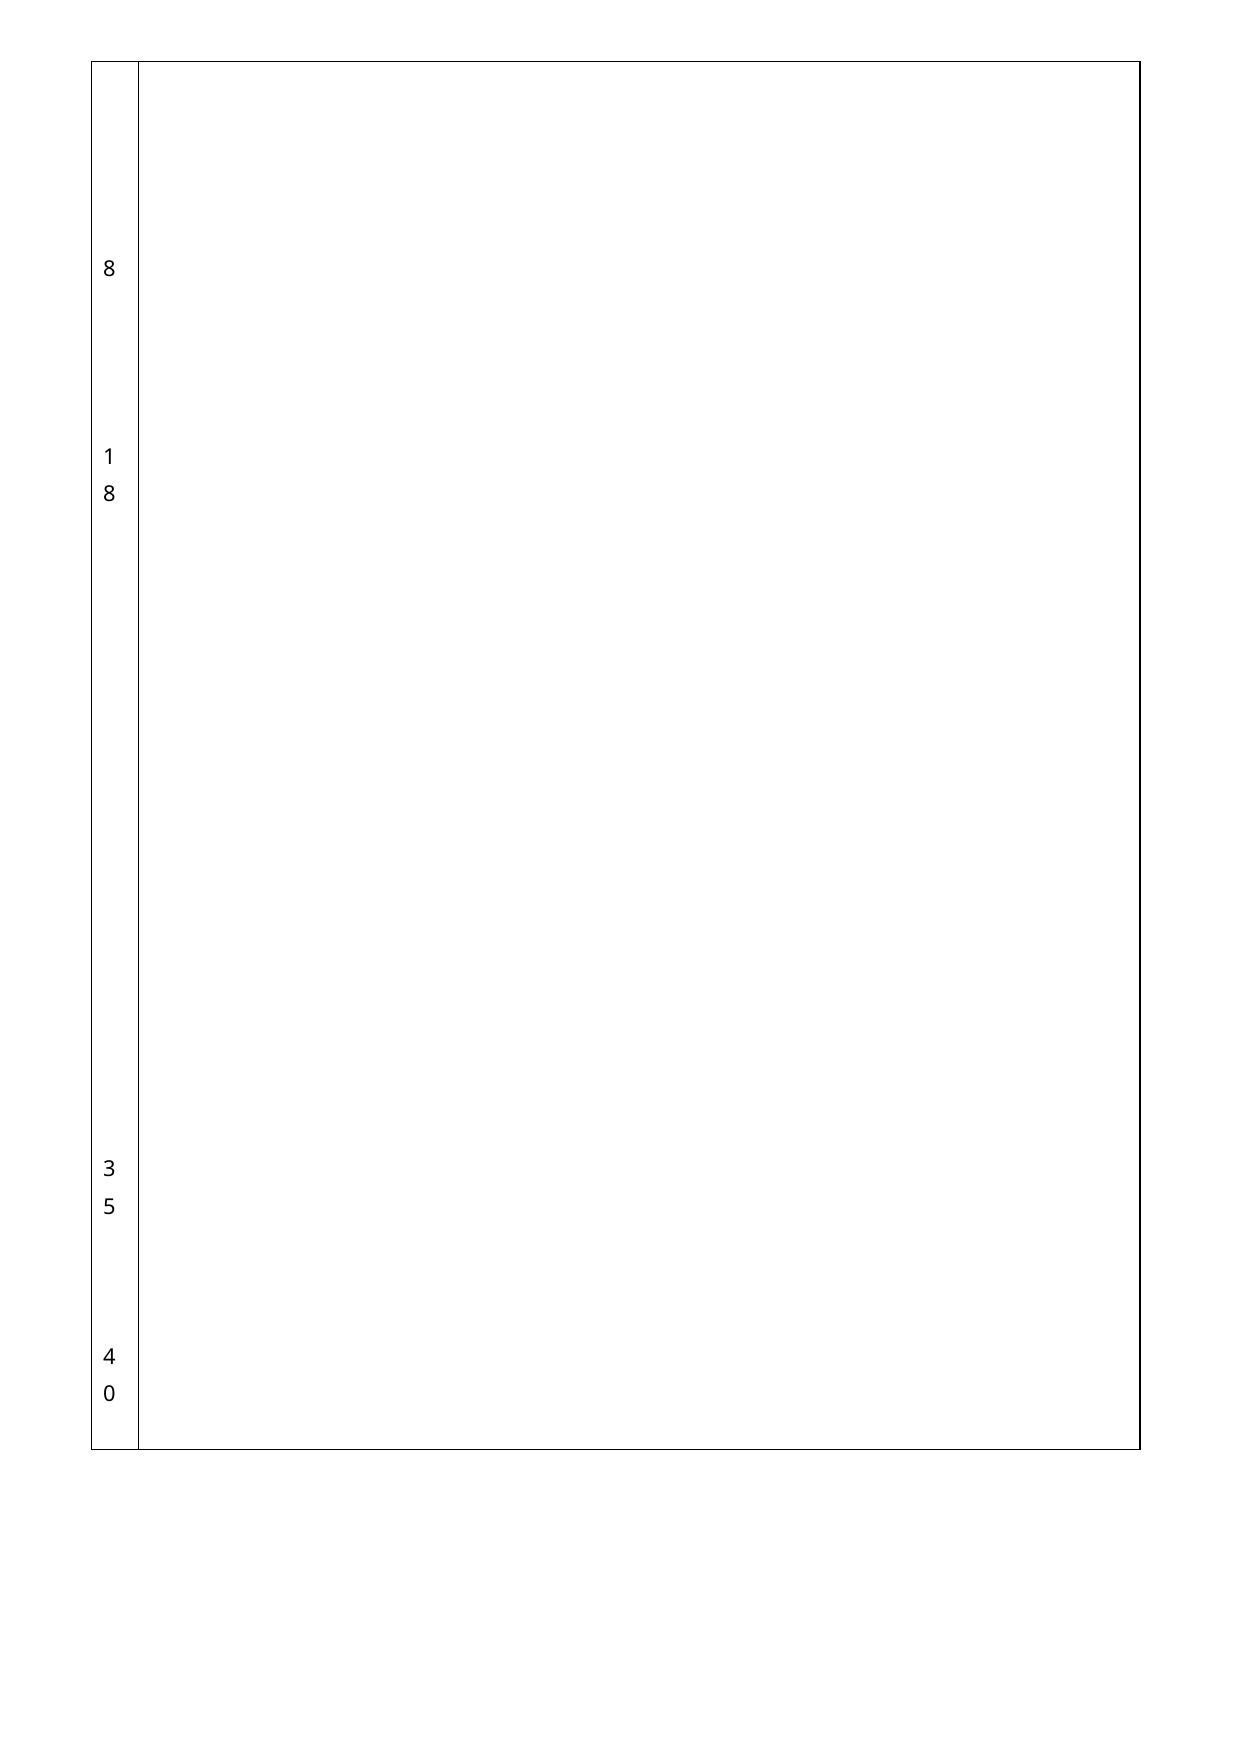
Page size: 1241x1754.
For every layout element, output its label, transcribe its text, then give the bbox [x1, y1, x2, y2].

table_cell [139, 62, 1139, 1449]
table_cell 8 18 35 40 [92, 62, 138, 1449]
